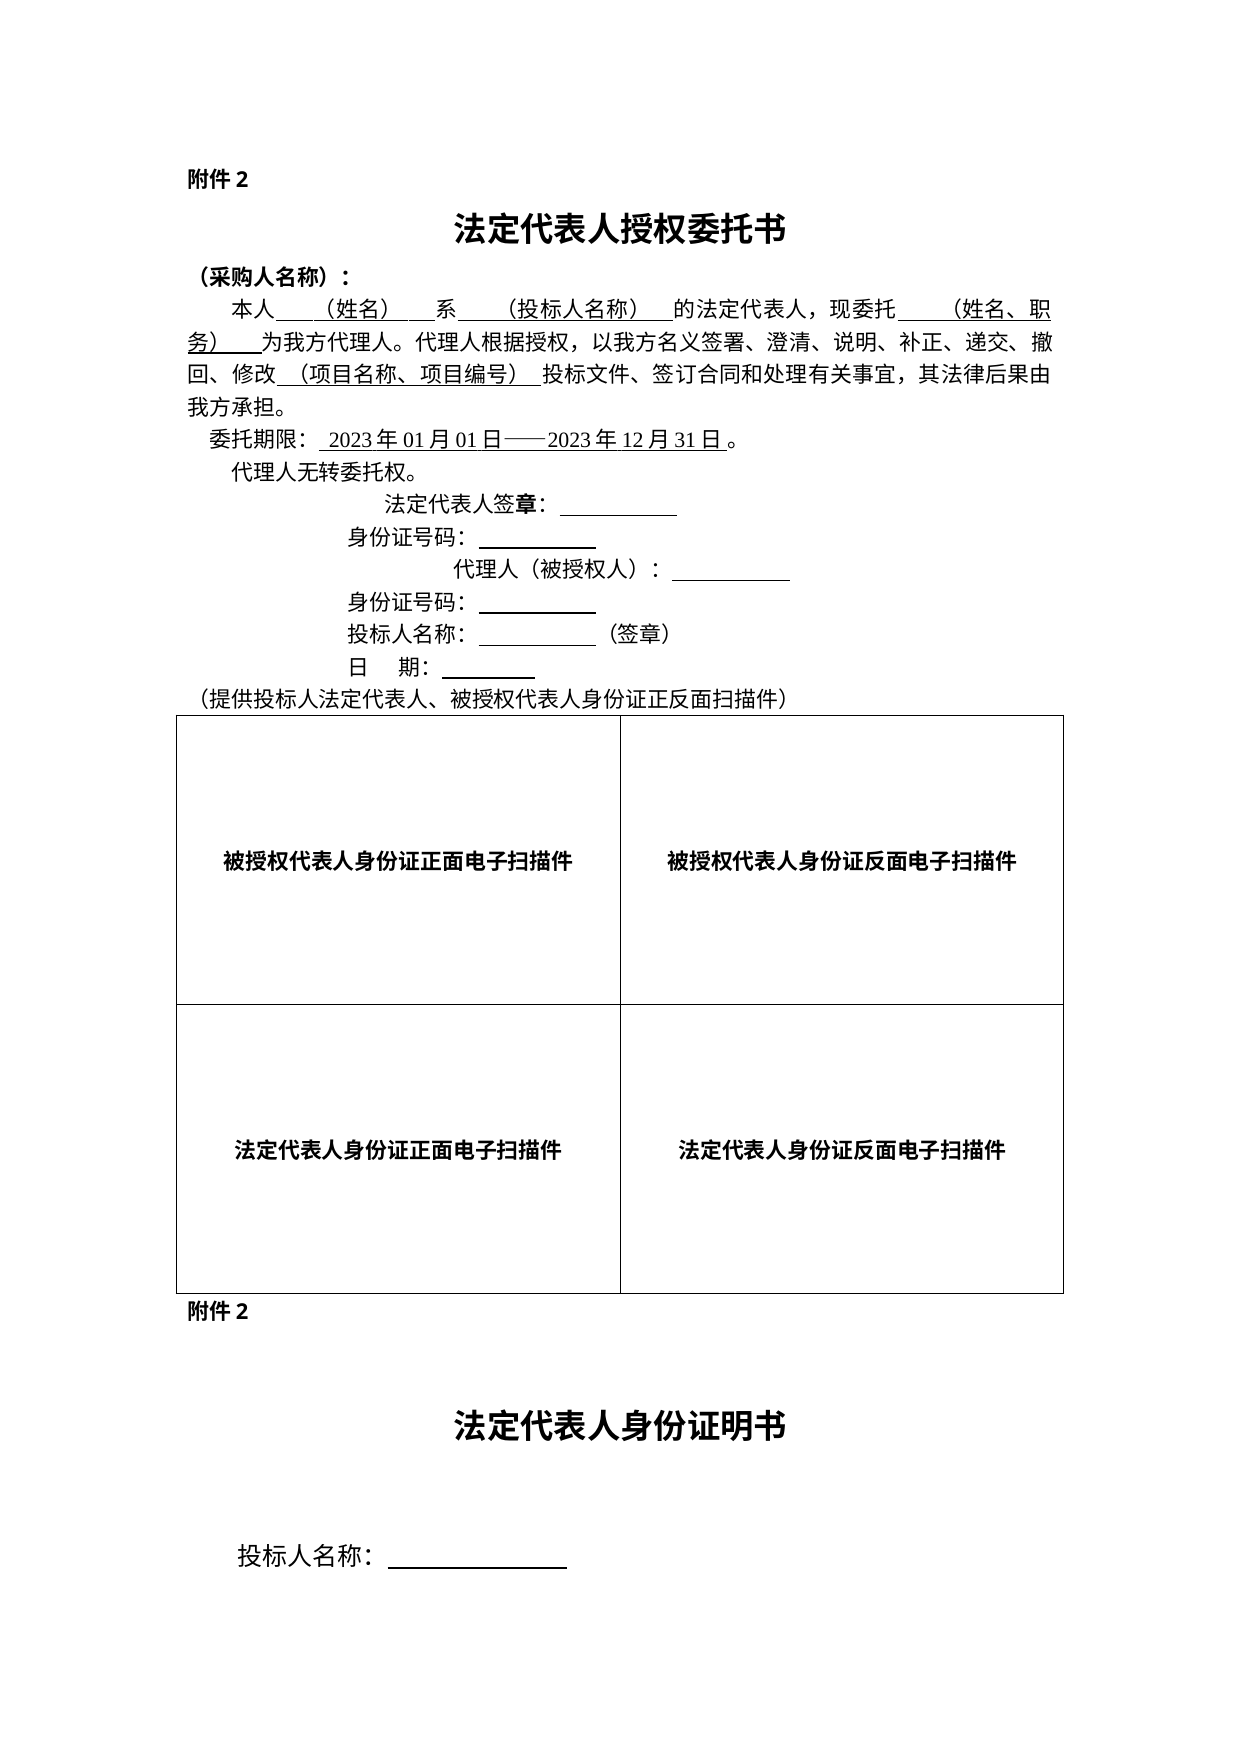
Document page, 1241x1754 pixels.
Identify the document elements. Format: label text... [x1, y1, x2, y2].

text 代理人无转委托权。 [187, 454, 1053, 487]
table_cell 法定代表人身份证反面电子扫描件 [621, 1005, 1063, 1293]
text 委托期限： 2023年01月01日——2023年12月31日 。 [187, 422, 1053, 454]
text 身份证号码： [187, 584, 1053, 617]
text 身份证号码： [187, 519, 1053, 552]
table_header 被授权代表人身份证反面电子扫描件 [621, 716, 1063, 1004]
text （采购人名称）： [187, 259, 1053, 292]
text 本人 （姓名） 系 （投标人名称） 的法定代表人，现委托 （姓名、职务） 为我方代理人。代理人根据授权，以我方名义签署、澄清、说明、补正、递交、撤回、修改 （项目名称、项目编号） 投标文件、签订合同和处理有关事宜，其法律后果由我方承担。 [187, 292, 1053, 422]
text 日 期： [187, 649, 1053, 682]
text 附件2 [187, 162, 1053, 194]
text 代理人（被授权人）： [278, 552, 1053, 584]
table_cell 法定代表人身份证正面电子扫描件 [177, 1005, 620, 1293]
text 法定代表人授权委托书 [187, 194, 1053, 259]
text （提供投标人法定代表人、被授权代表人身份证正反面扫描件） [187, 682, 1053, 714]
text 投标人名称： （签章） [187, 617, 1053, 649]
text 法定代表人身份证明书 [187, 1392, 1053, 1457]
text 法定代表人签章： [187, 487, 1053, 519]
text 附件2 [187, 1294, 1053, 1327]
table_header 被授权代表人身份证正面电子扫描件 [177, 716, 620, 1004]
text 投标人名称： [187, 1522, 1053, 1587]
